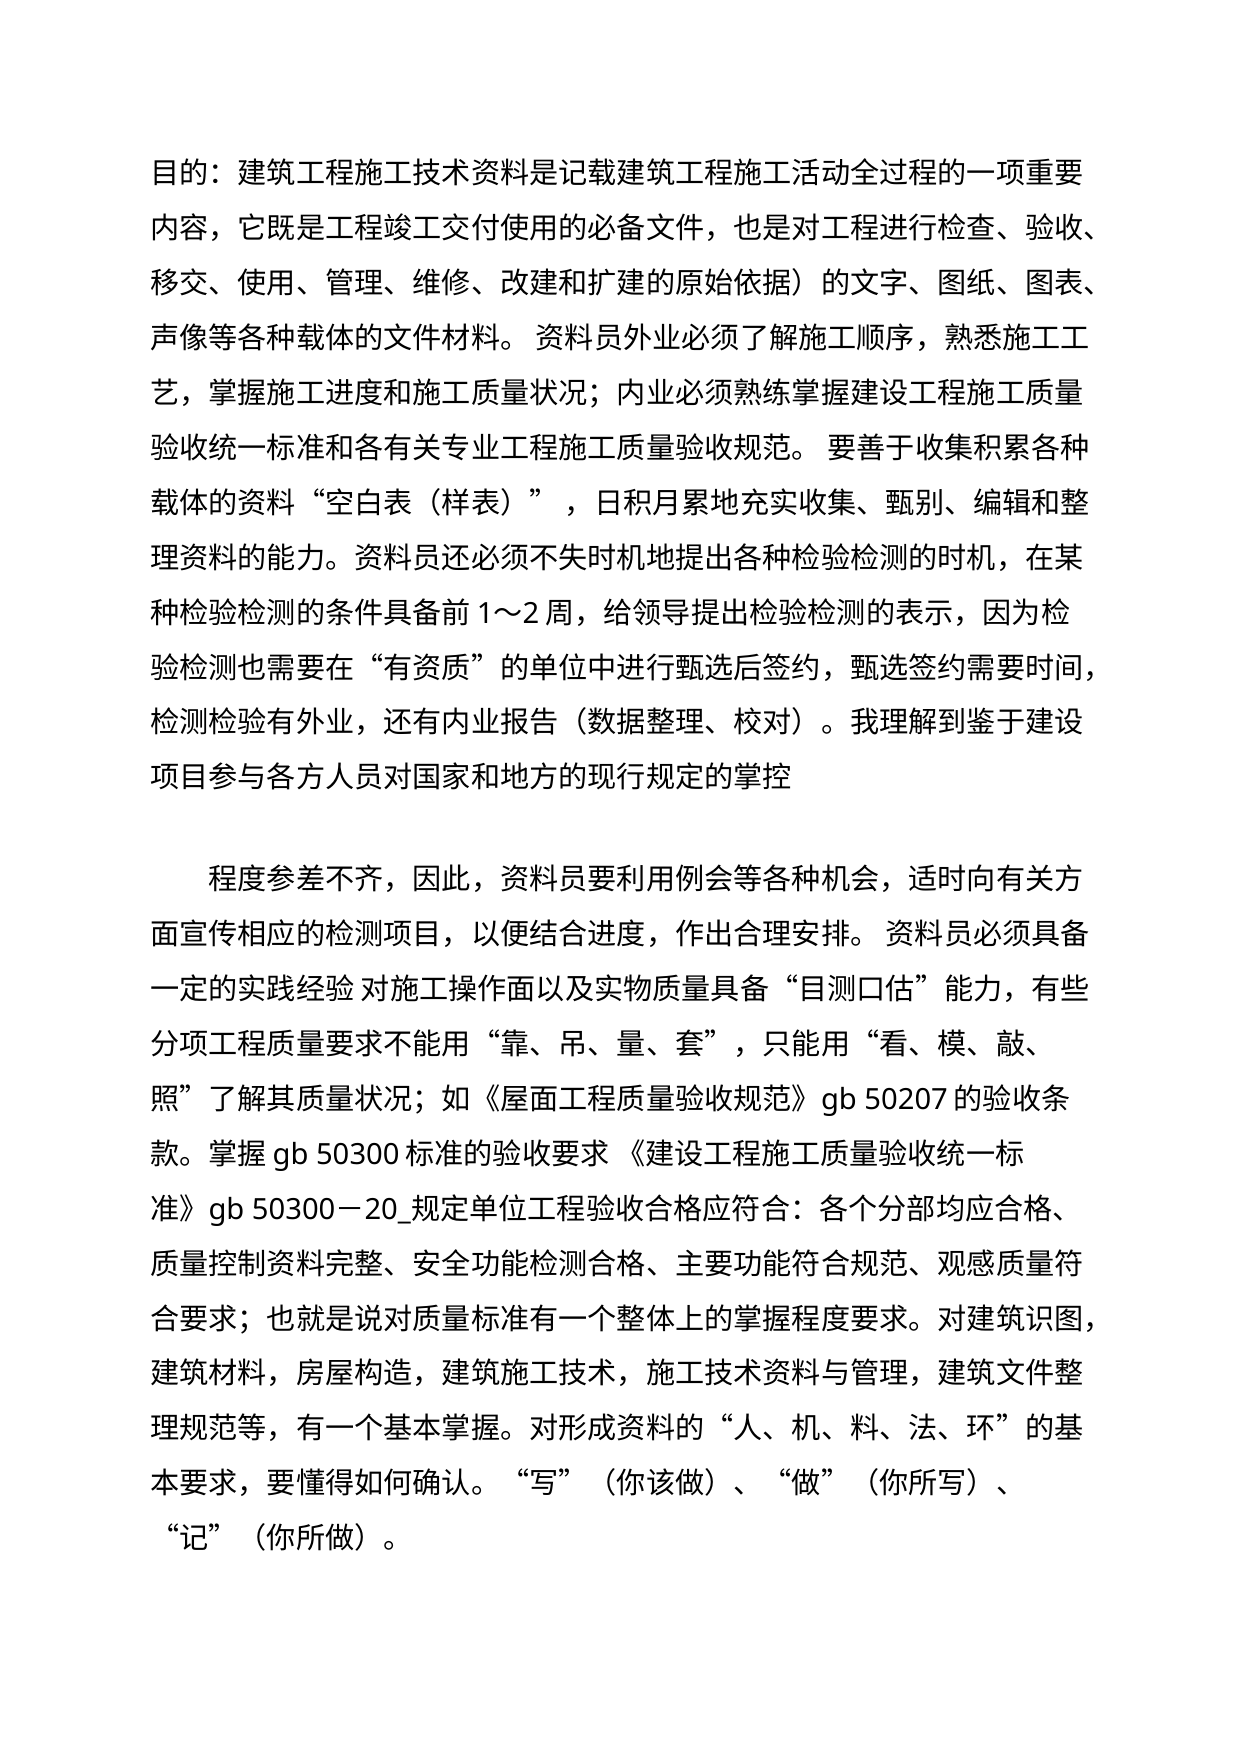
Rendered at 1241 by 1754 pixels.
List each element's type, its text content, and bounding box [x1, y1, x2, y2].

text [150, 150, 1090, 796]
text 程度参差不齐，因此，资料员要利用例会等各种机会，适时向有关方面宣传相应的检测项目，以便结合进度，作出合理安排。 资料员必须具备一定的实践经验 对施工操作面以及实物质量具备“目测口估”能力，有些分项工程质量要求不能用“靠、吊、量、套”，只能用“看、模、敲、照”了解其质量状况；如《屋面工程质量验收规范》gb 50207的验收条款。掌握gb 50300标准的验收要求 《建设工程施工质量验收统一标准》gb 50300－20_规定单位工程验收合格应符合：各个分部均应合格、质量控制资料完整、安全功能检测合格、主要功能符合规范、观感质量符合要求；也就是说对质量标准有一个整体上的掌握程度要求。对建筑识图，建筑材料，房屋构造，建筑施工技术，施工技术资料与管理，建筑文件整理规范等，有一个基本掌握。对形成资料的“人、机、料、法、环”的基本要求，要懂得如何确认。“写”（你该做）、“做”（你所写）、“记”（你所做）。 [150, 856, 1090, 1557]
